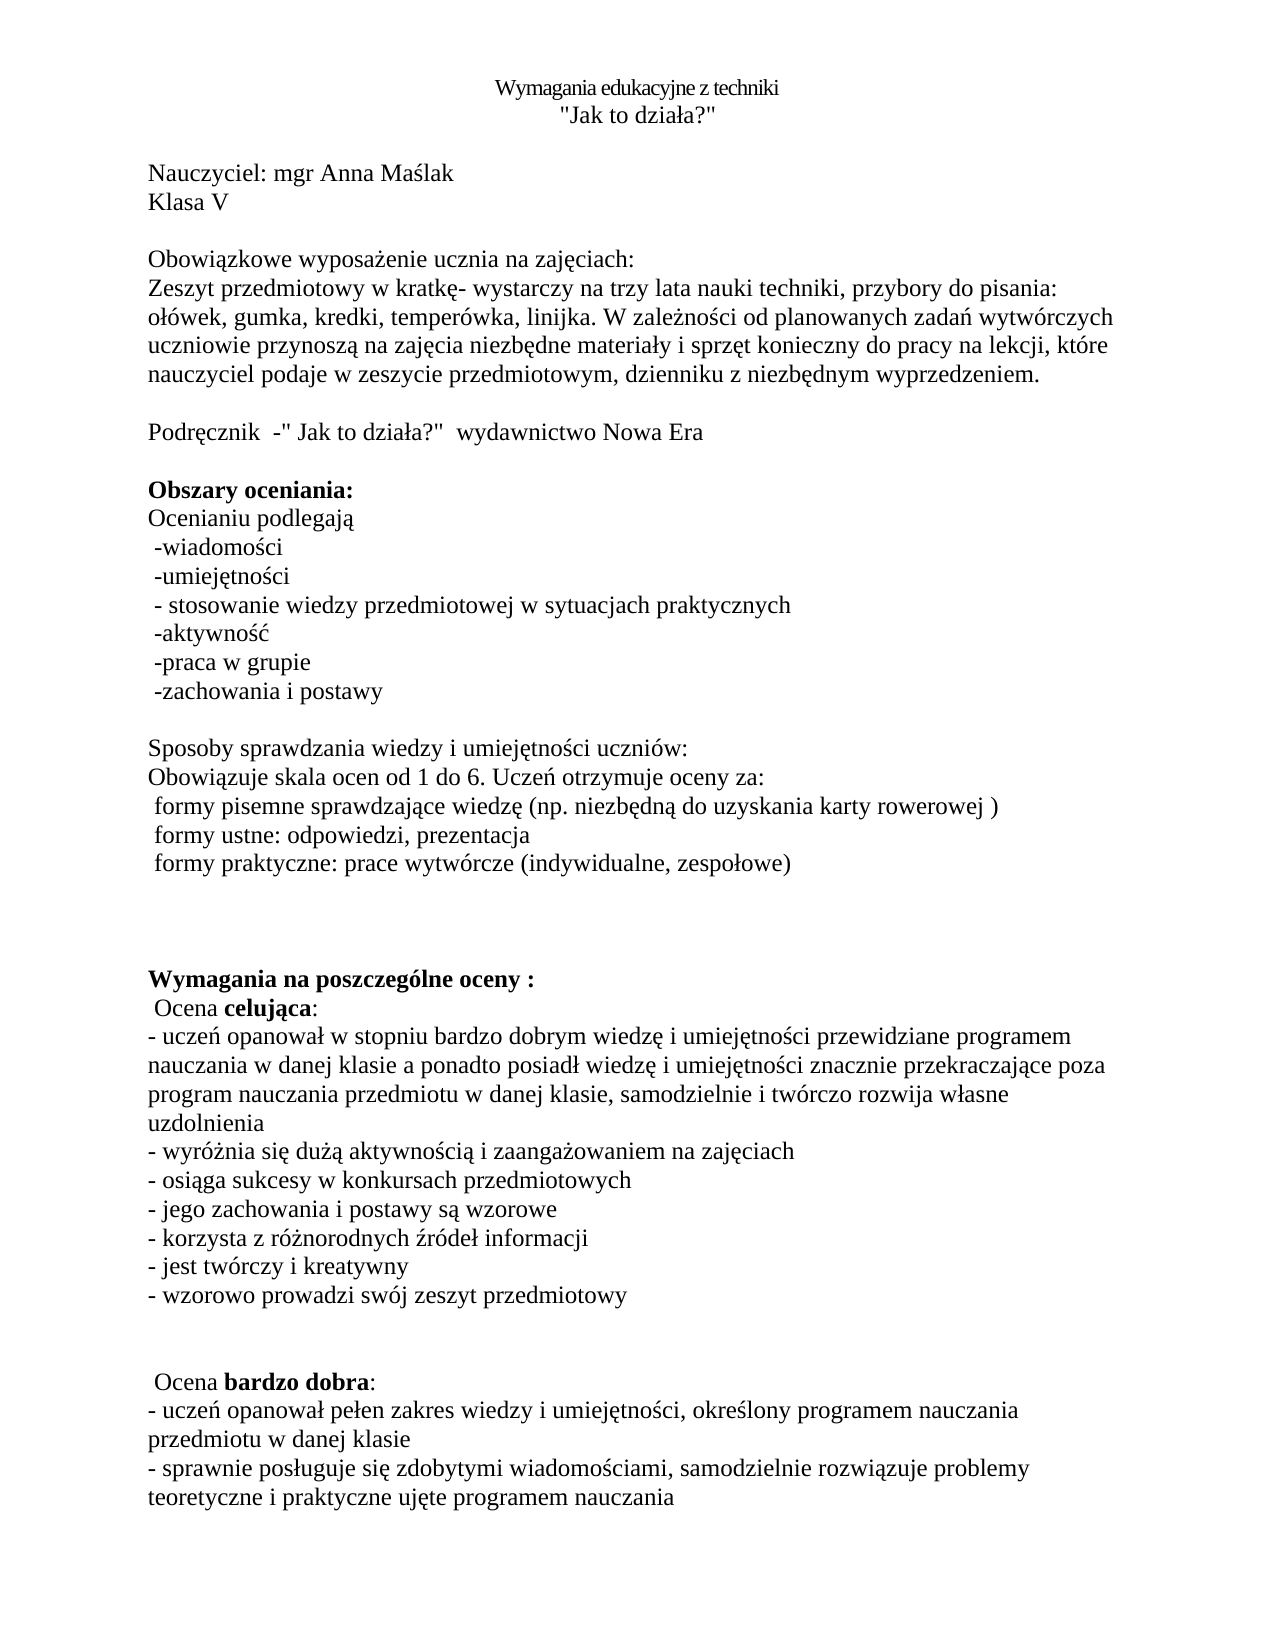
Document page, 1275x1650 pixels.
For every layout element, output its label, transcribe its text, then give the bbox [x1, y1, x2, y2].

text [148, 1338, 1127, 1511]
text Wymagania edukacyjne z techniki [148, 74, 1127, 100]
text Podręcznik -" Jak to działa?" wydawnictwo Nowa Era Obszary oceniania: Ocenianiu podlegają -wiadomości -umiejętności - stosowanie wiedzy przedmiotowej w sytuacjach praktycznych -aktywność -praca w grupie -zachowania i postawy Sposoby sprawdzania wiedzy i umiejętności uczniów: Obowiązuje skala ocen od 1 do 6. Uczeń otrzymuje oceny za: formy pisemne sprawdzające wiedzę (np. niezbędną do uzyskania karty rowerowej ) formy ustne: odpowiedzi, prezentacja formy praktyczne: prace wytwórcze (indywidualne, zespołowe) [148, 417, 1127, 906]
text Wymagania na poszczególne oceny : Ocena celująca: - uczeń opanował w stopniu bardzo dobrym wiedzę i umiejętności przewidziane programem nauczania w danej klasie a ponadto posiadł wiedzę i umiejętności znacznie przekraczające poza program nauczania przedmiotu w danej klasie, samodzielnie i twórczo rozwija własne uzdolnienia - wyróżnia się dużą aktywnością i zaangażowaniem na zajęciach - osiąga sukcesy w konkursach przedmiotowych - jego zachowania i postawy są wzorowe - korzysta z różnorodnych źródeł informacji - jest twórczy i kreatywny - wzorowo prowadzi swój zeszyt przedmiotowy [148, 935, 1127, 1309]
text Nauczyciel: mgr Anna Maślak Klasa V Obowiązkowe wyposażenie ucznia na zajęciach: Zeszyt przedmiotowy w kratkę- wystarczy na trzy lata nauki techniki, przybory do pisania: ołówek, gumka, kredki, temperówka, linijka. W zależności od planowanych zadań wytwórczych uczniowie przynoszą na zajęcia niezbędne materiały i sprzęt konieczny do pracy na lekcji, które nauczyciel podaje w zeszycie przedmiotowym, dzienniku z niezbędnym wyprzedzeniem. [148, 158, 1127, 388]
text "Jak to działa?" [148, 100, 1127, 129]
